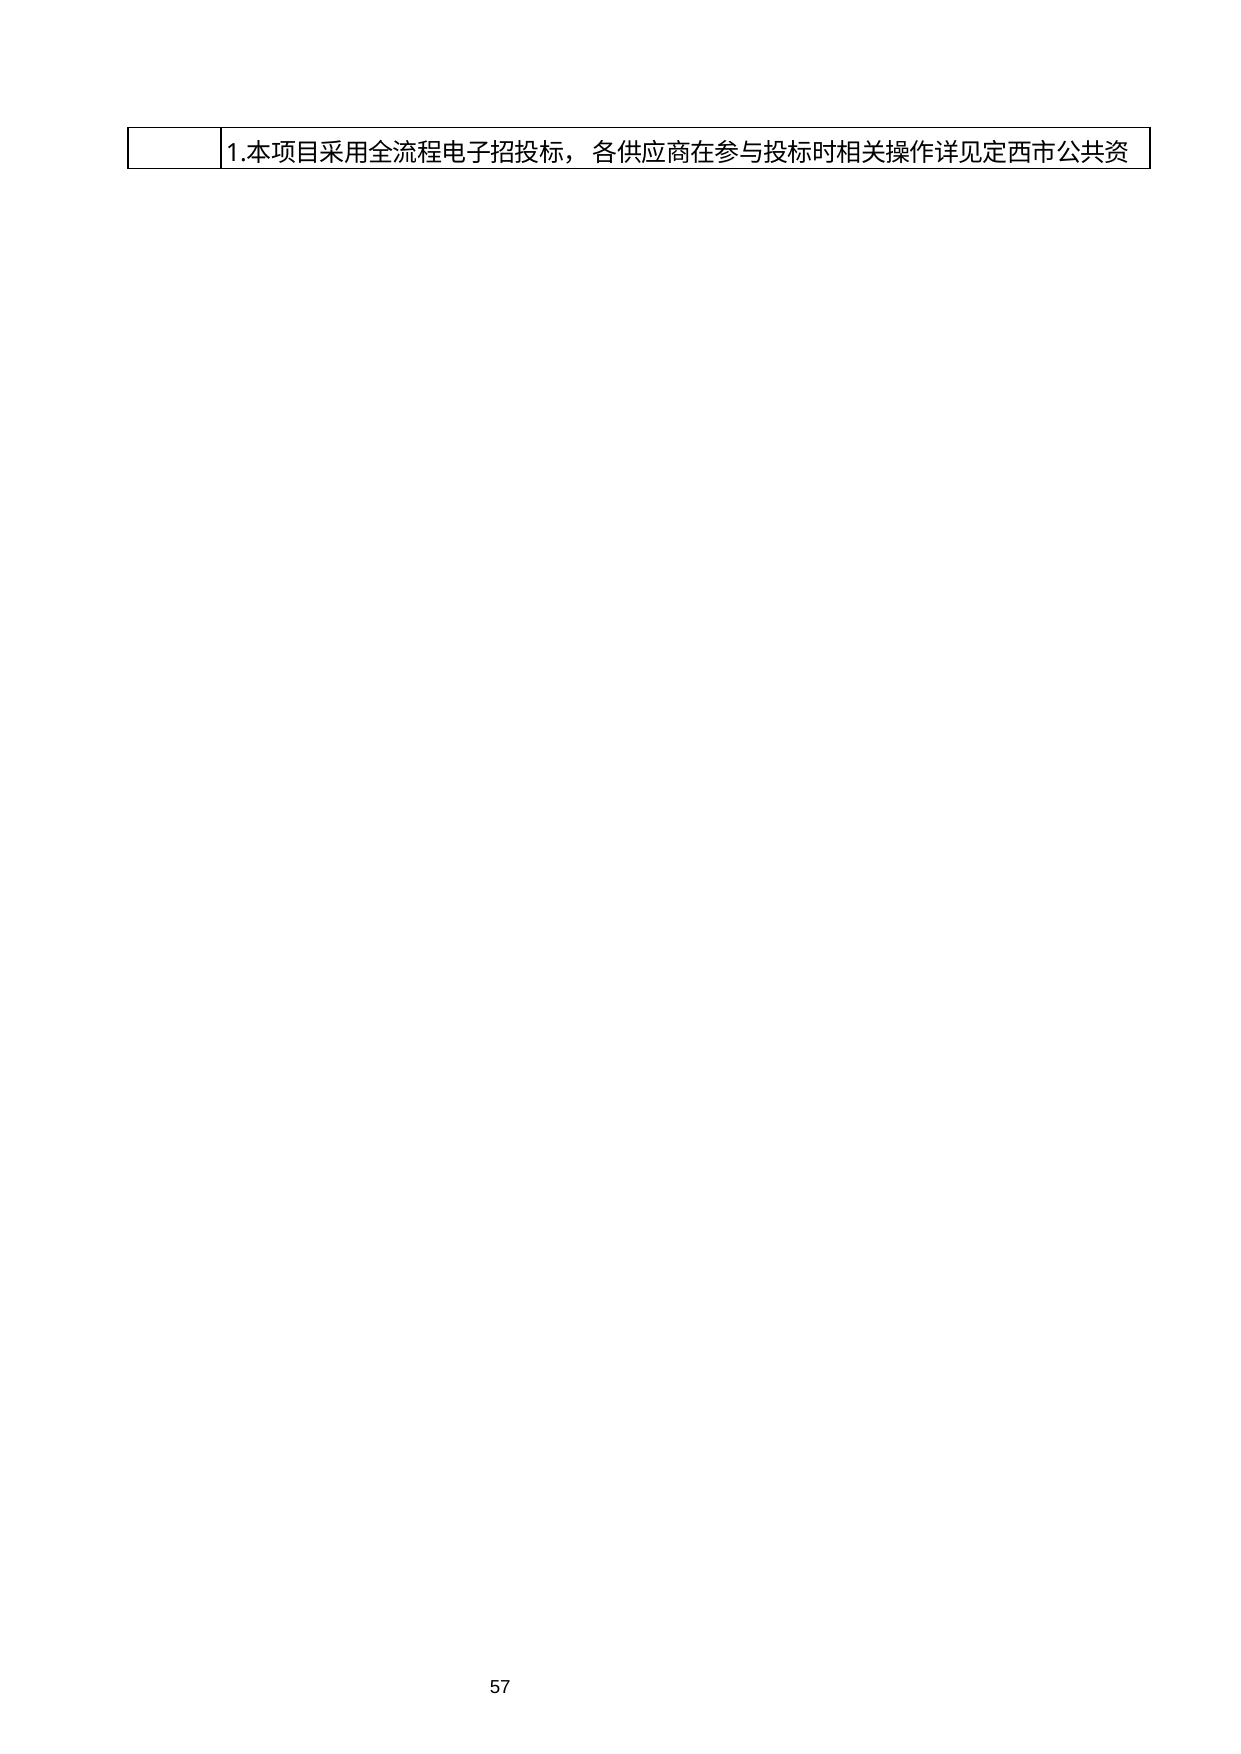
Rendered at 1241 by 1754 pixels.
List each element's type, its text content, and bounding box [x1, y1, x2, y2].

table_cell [222, 128, 1149, 168]
table_cell 18.1 [129, 128, 220, 168]
